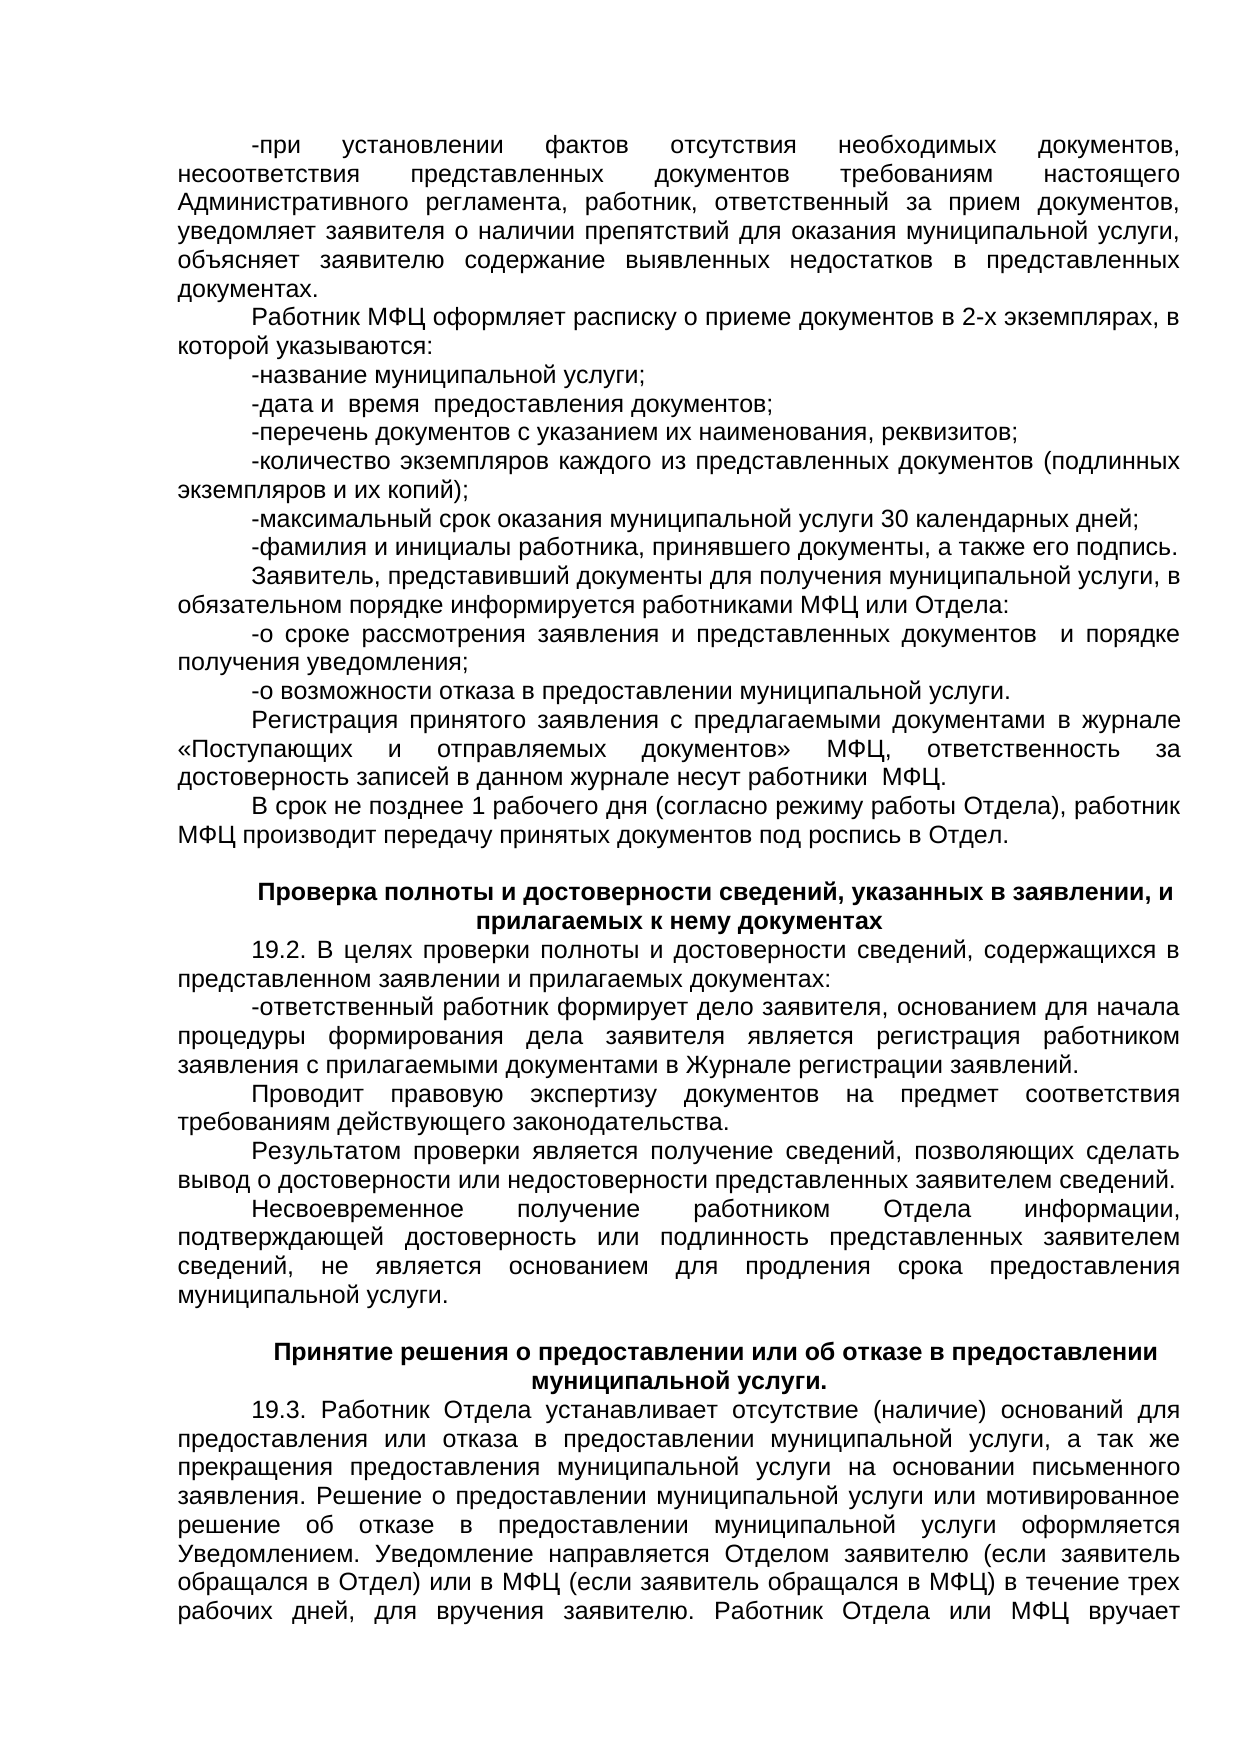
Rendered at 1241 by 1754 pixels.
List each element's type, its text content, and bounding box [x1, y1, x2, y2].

text Проверка полноты и достоверности сведений, указанных в заявлении, и прилагаемых к нему документах [177, 877, 1181, 935]
text Регистрация принятого заявления с предлагаемыми документами в журнале «Поступающих и отправляемых документов» МФЦ, ответственность за достоверность записей в данном журнале несут работники МФЦ. [177, 705, 1181, 791]
text Проводит правовую экспертизу документов на предмет соответствия требованиям действующего законодательства. [177, 1079, 1181, 1136]
text 19.2. В целях проверки полноты и достоверности сведений, содержащихся в представленном заявлении и прилагаемых документах: [177, 935, 1181, 992]
text -максимальный срок оказания муниципальной услуги 30 календарных дней; [177, 504, 1181, 532]
text Несвоевременное получение работником Отдела информации, подтверждающей достоверность или подлинность представленных заявителем сведений, не является основанием для продления срока предоставления муниципальной услуги. [177, 1194, 1181, 1309]
text Заявитель, представивший документы для получения муниципальной услуги, в обязательном порядке информируется работниками МФЦ или Отдела: [177, 561, 1181, 619]
text -при установлении фактов отсутствия необходимых документов, несоответствия представленных документов требованиям настоящего Административного регламента, работник, ответственный за прием документов, уведомляет заявителя о наличии препятствий для оказания муниципальной услуги, объясняет заявителю содержание выявленных недостатков в представленных документах. [177, 130, 1181, 302]
text -фамилия и инициалы работника, принявшего документы, а также его подпись. [177, 532, 1181, 561]
text -дата и время предоставления документов; [177, 389, 1181, 417]
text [177, 1395, 1181, 1625]
text Работник МФЦ оформляет расписку о приеме документов в 2-х экземплярах, в которой указываются: [177, 302, 1181, 360]
text Результатом проверки является получение сведений, позволяющих сделать вывод о достоверности или недостоверности представленных заявителем сведений. [177, 1136, 1181, 1194]
text -о возможности отказа в предоставлении муниципальной услуги. [177, 676, 1181, 705]
text -количество экземпляров каждого из представленных документов (подлинных экземпляров и их копий); [177, 446, 1181, 504]
text В срок не позднее 1 рабочего дня (согласно режиму работы Отдела), работник МФЦ производит передачу принятых документов под роспись в Отдел. [177, 791, 1181, 849]
text -о сроке рассмотрения заявления и представленных документов и порядке получения уведомления; [177, 619, 1181, 676]
text -ответственный работник формирует дело заявителя, основанием для начала процедуры формирования дела заявителя является регистрация работником заявления с прилагаемыми документами в Журнале регистрации заявлений. [177, 992, 1181, 1079]
text -название муниципальной услуги; [177, 360, 1181, 389]
text -перечень документов с указанием их наименования, реквизитов; [177, 417, 1181, 446]
text Принятие решения о предоставлении или об отказе в предоставлении муниципальной услуги. [177, 1337, 1181, 1395]
